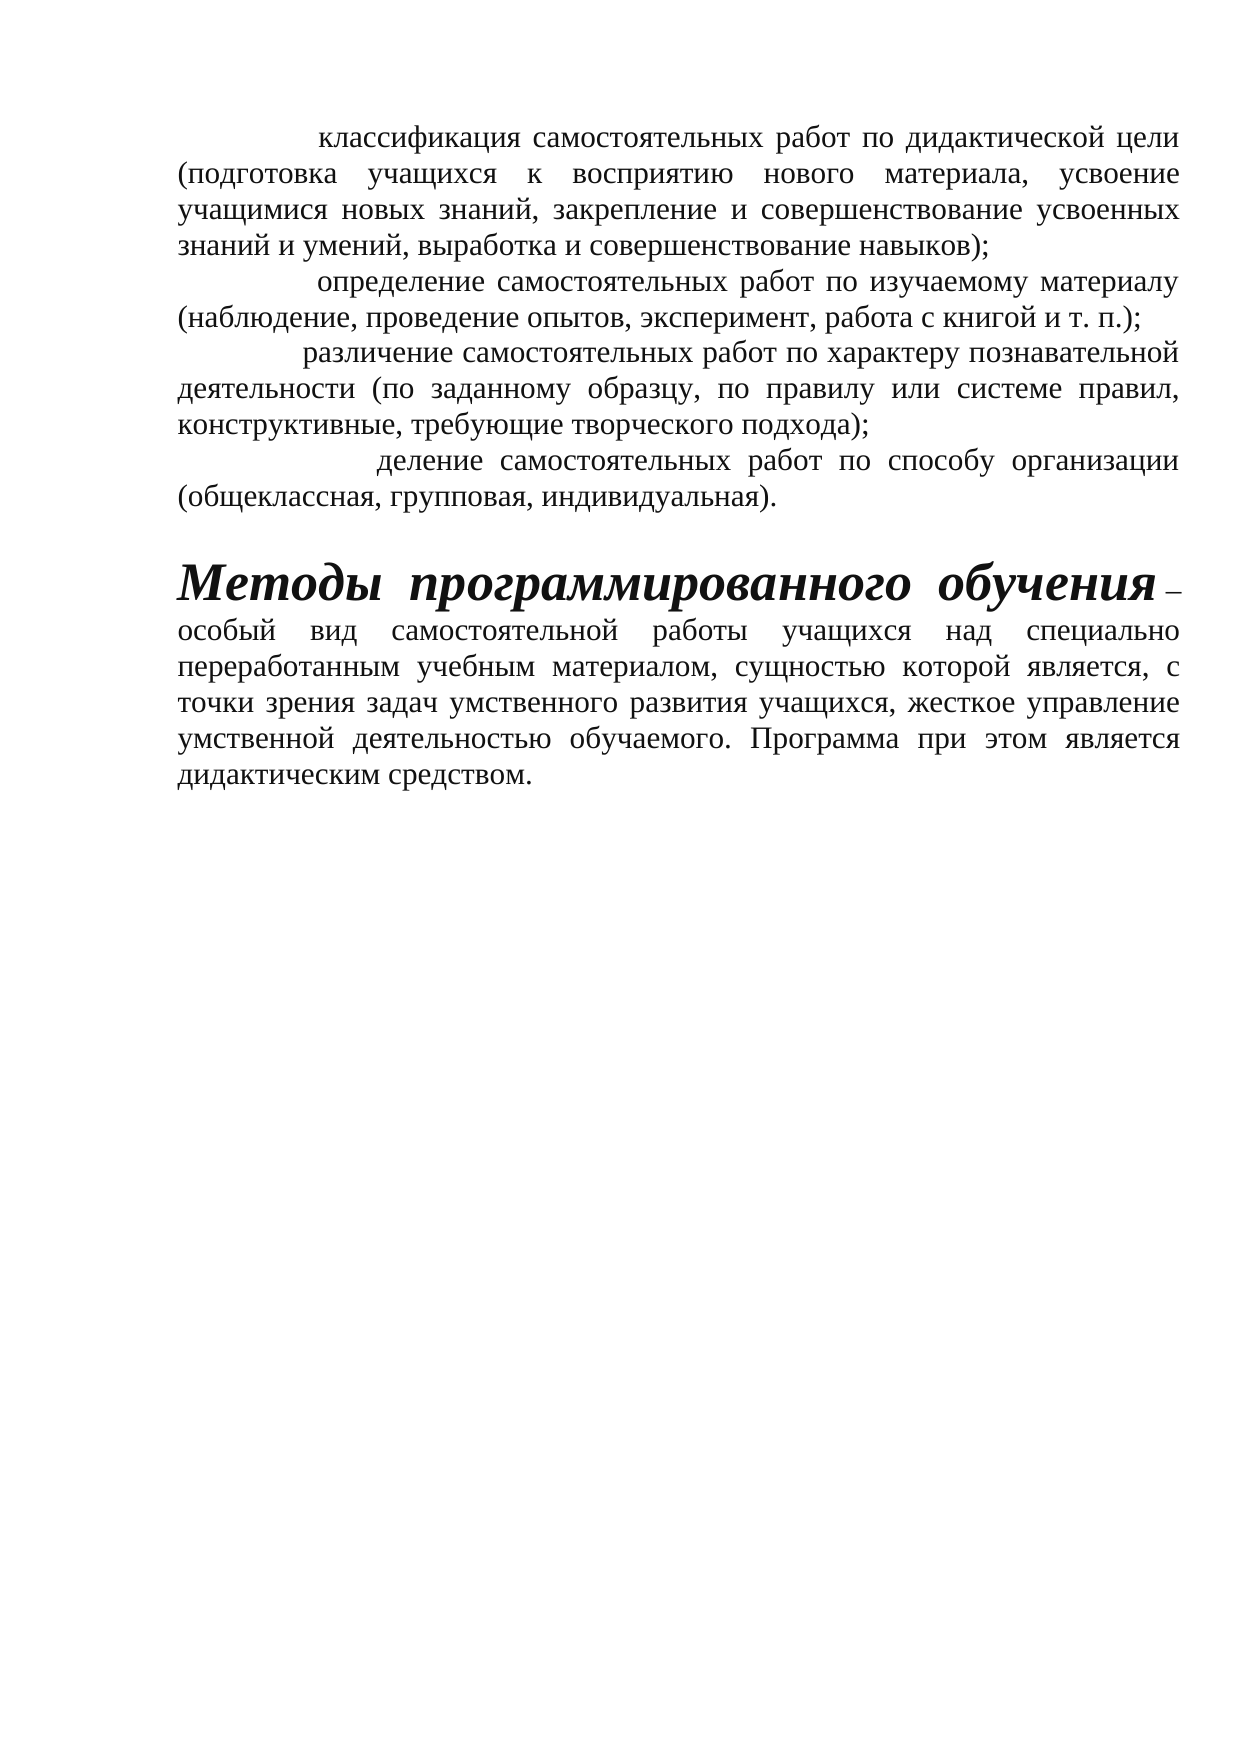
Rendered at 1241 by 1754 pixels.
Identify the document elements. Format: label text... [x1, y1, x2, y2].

text Методы программированного обучения – особый вид самостоятельной работы учащихся над специально переработанным учебным материалом, сущностью которой является, с точки зрения задач умственного развития учащихся, жесткое управление умственной деятельностью обучаемого. Программа при этом является дидактическим средством. [177, 549, 1181, 791]
text деление самостоятельных работ по способу организации (общеклассная, групповая, индивидуальная). [177, 442, 1181, 513]
text определение самостоятельных работ по изучаемому материалу (наблюдение, проведение опытов, эксперимент, работа с книгой и т. п.); [177, 262, 1181, 334]
text различение самостоятельных работ по характеру познавательной деятельности (по заданному образцу, по правилу или системе правил, конструктивные, требующие творческого подхода); [177, 334, 1181, 442]
text классификация самостоятельных работ по дидактической цели (подготовка учащихся к восприятию нового материала, усвоение учащимися новых знаний, закрепление и совершенствование усвоенных знаний и умений, выработка и совершенствование навыков); [177, 118, 1181, 262]
